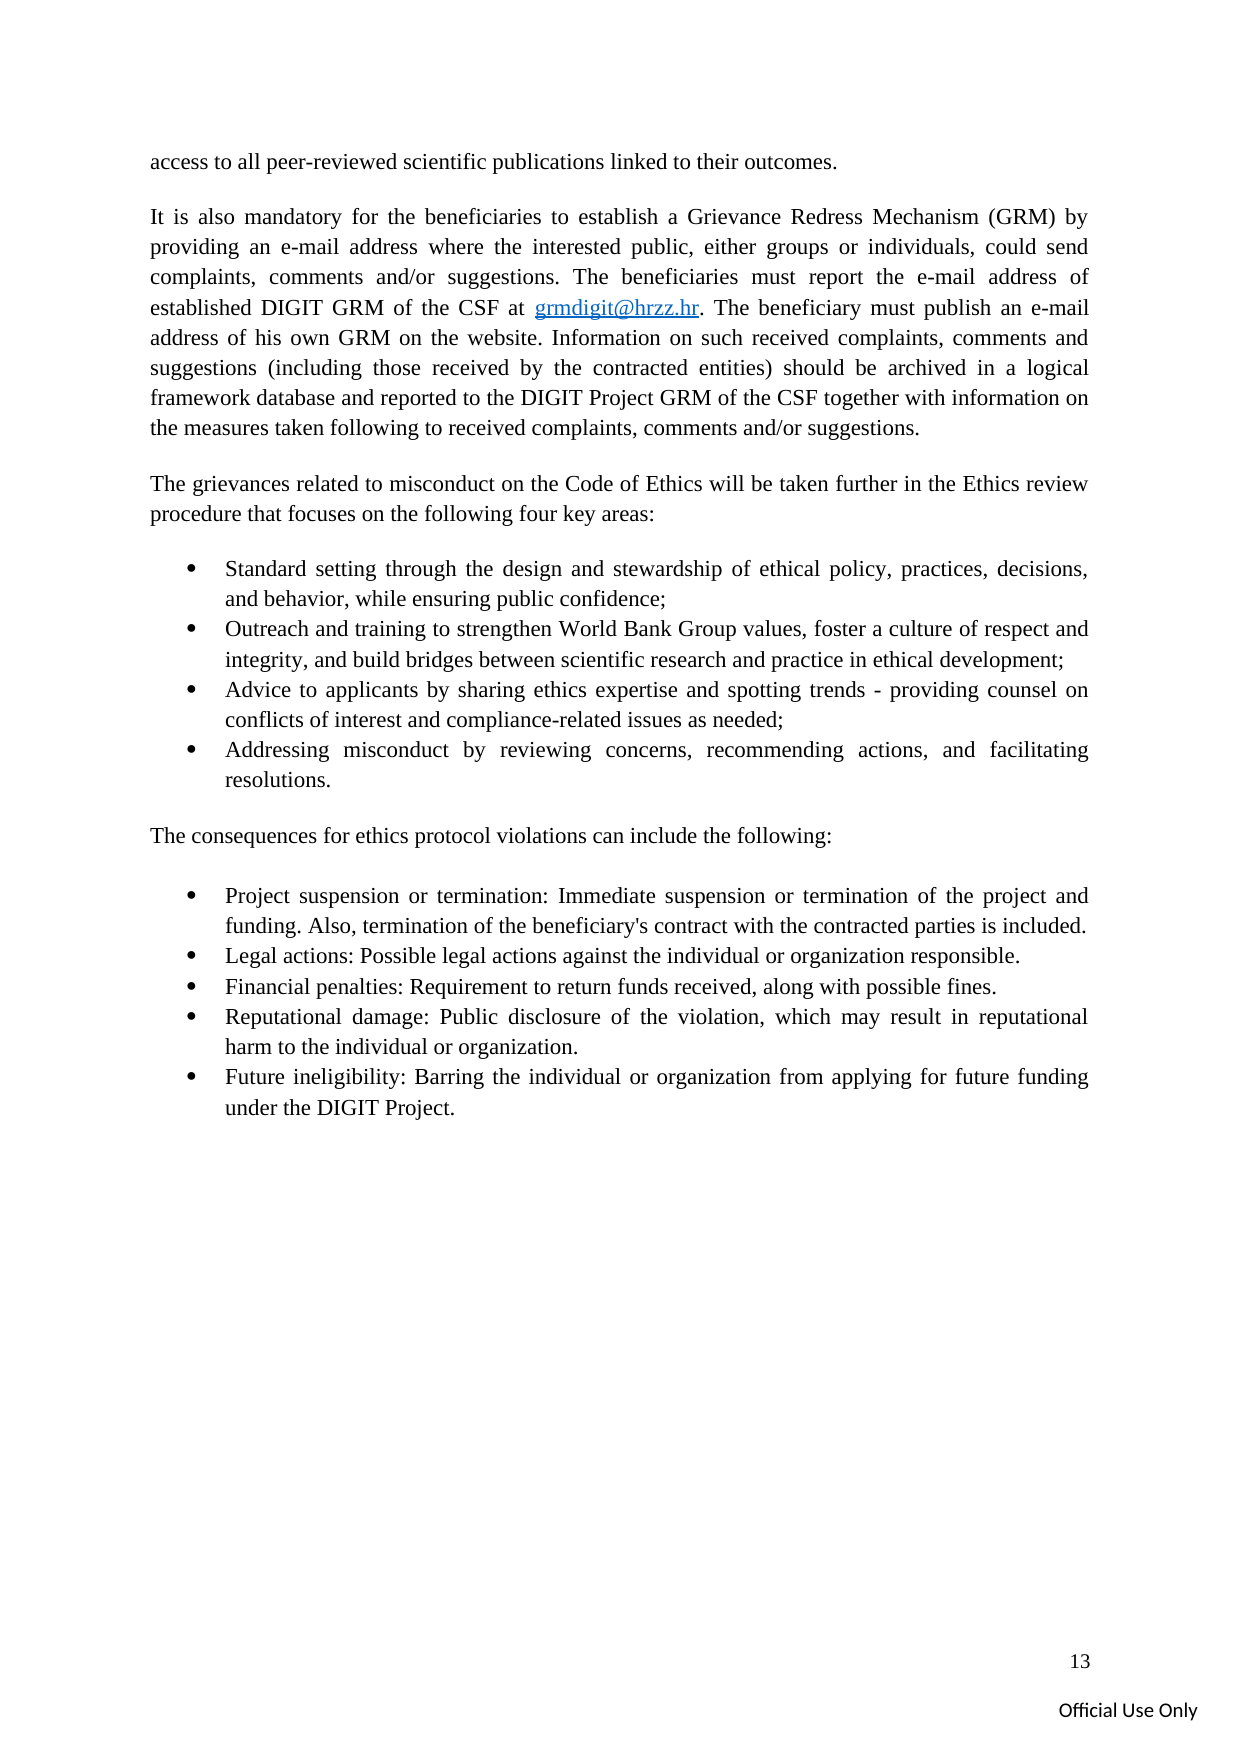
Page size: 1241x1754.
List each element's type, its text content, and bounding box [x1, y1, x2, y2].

text It is also mandatory for the beneficiaries to establish a Grievance Redress Mechanism (GRM) by providing an e-mail address where the interested public, either groups or individuals, could send complaints, comments and/or suggestions. The beneficiaries must report the e-mail address of established DIGIT GRM of the CSF at grmdigit@hrzz.hr. The beneficiary must publish an e-mail address of his own GRM on the website. Information on such received complaints, comments and suggestions (including those received by the contracted entities) should be archived in a logical framework database and reported to the DIGIT Project GRM of the CSF together with information on the measures taken following to received complaints, comments and/or suggestions. [150, 203, 1090, 441]
list Legal actions: Possible legal actions against the individual or organization responsible. [187, 942, 1090, 969]
list Outreach and training to strengthen World Bank Group values, foster a culture of respect and integrity, and build bridges between scientific research and practice in ethical development; [187, 615, 1090, 672]
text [150, 148, 1090, 174]
list Project suspension or termination: Immediate suspension or termination of the project and funding. Also, termination of the beneficiary's contract with the contracted parties is included. [187, 882, 1090, 939]
list Future ineligibility: Barring the individual or organization from applying for future funding under the DIGIT Project. [187, 1063, 1090, 1120]
list Advice to applicants by sharing ethics expertise and spotting trends - providing counsel on conflicts of interest and compliance-related issues as needed; [187, 676, 1090, 732]
list Financial penalties: Requirement to return funds received, along with possible fines. [187, 973, 1090, 999]
list Standard setting through the design and stewardship of ethical policy, practices, decisions, and behavior, while ensuring public confidence; [187, 555, 1090, 612]
text The grievances related to misconduct on the Code of Ethics will be taken further in the Ethics review procedure that focuses on the following four key areas: [150, 469, 1090, 526]
list Addressing misconduct by reviewing concerns, recommending actions, and facilitating resolutions. [187, 736, 1090, 793]
text The consequences for ethics protocol violations can include the following: [150, 822, 1090, 848]
list Reputational damage: Public disclosure of the violation, which may result in reputational harm to the individual or organization. [187, 1003, 1090, 1059]
